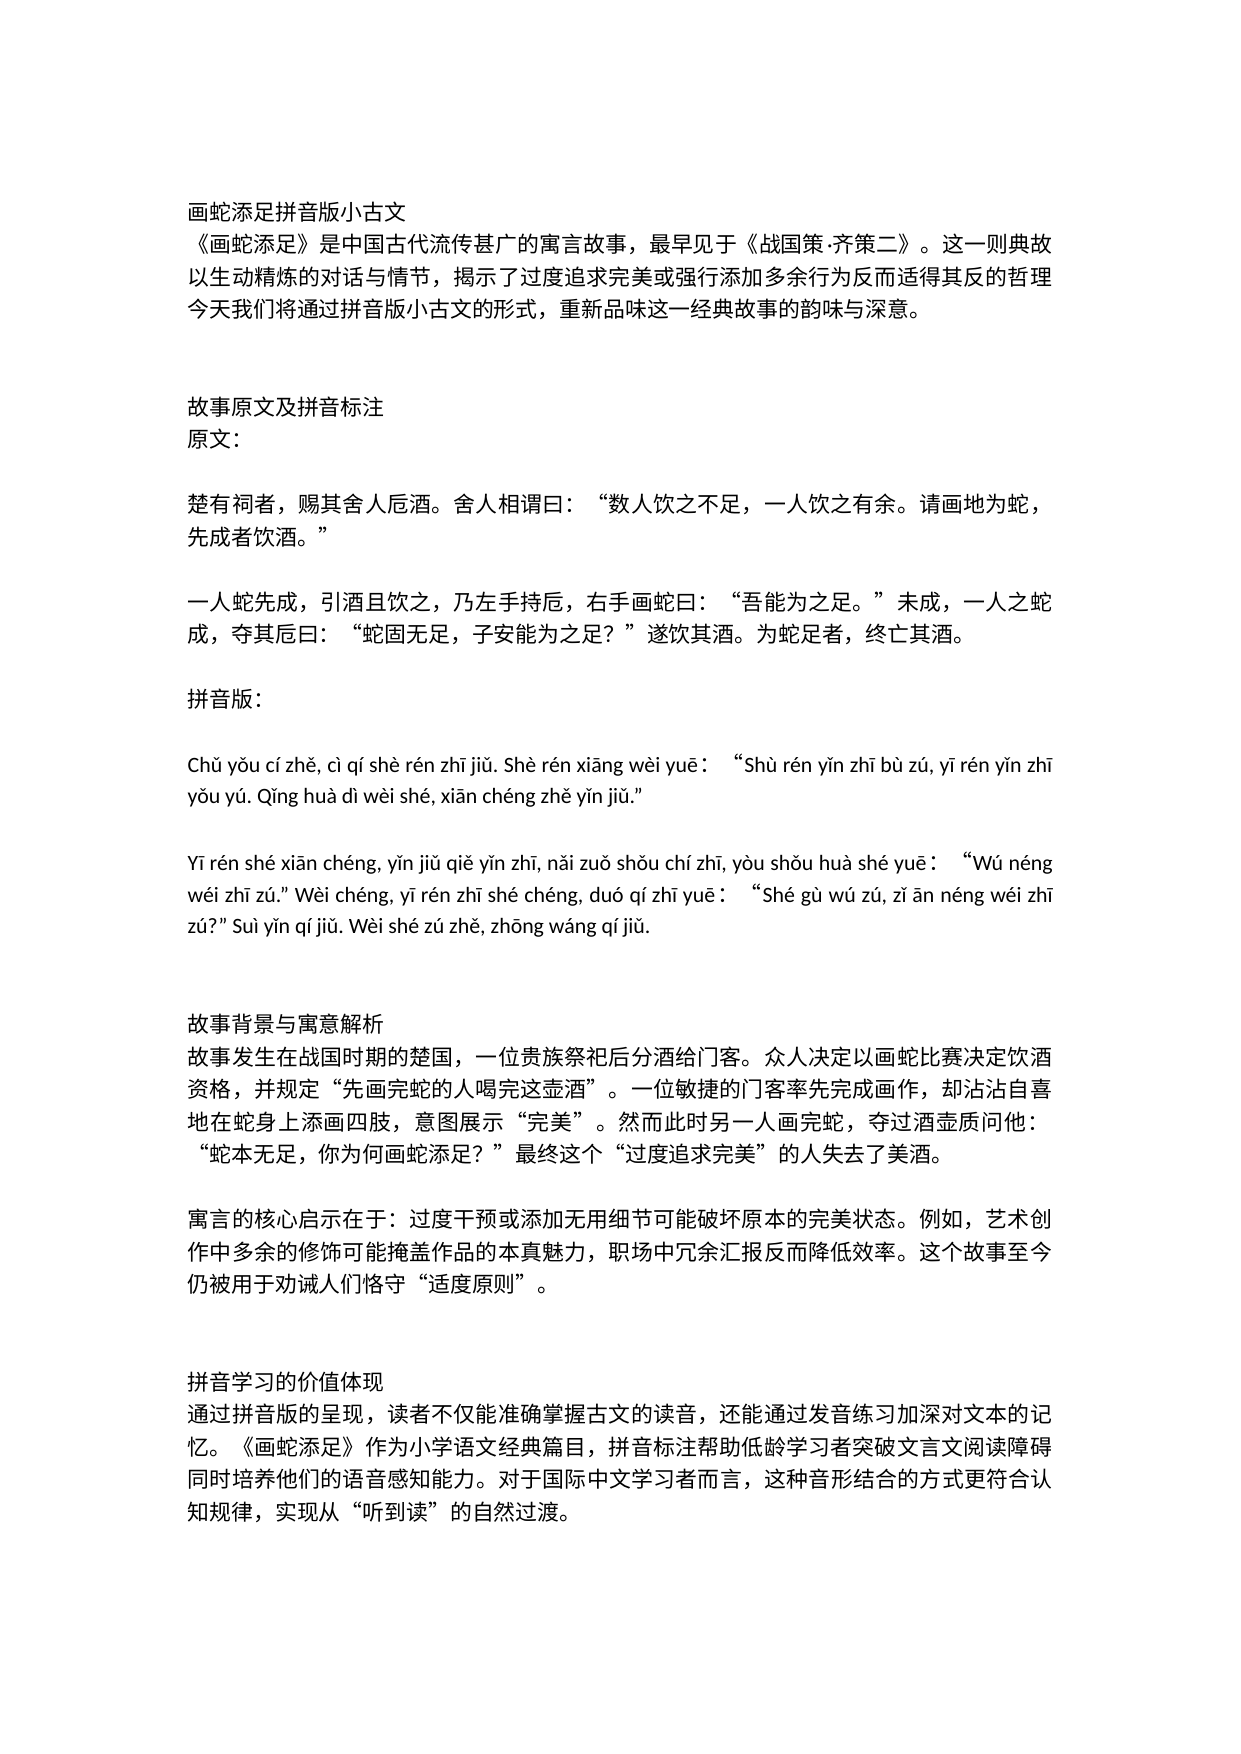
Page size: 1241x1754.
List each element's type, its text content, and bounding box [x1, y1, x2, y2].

text Yī rén shé xiān chéng, yǐn jiǔ qiě yǐn zhī, nǎi zuǒ shǒu chí zhī, yòu shǒu huà shé yuē：“Wú néng wéi zhī zú.” Wèi chéng, yī rén zhī shé chéng, duó qí zhī yuē：“Shé gù wú zú, zǐ ān néng wéi zhī zú?” Suì yǐn qí jiǔ. Wèi shé zú zhě, zhōng wáng qí jiǔ. [187, 844, 1053, 942]
text 《画蛇添足》是中国古代流传甚广的寓言故事，最早见于《战国策·齐策二》。这一则典故以生动精炼的对话与情节，揭示了过度追求完美或强行添加多余行为反而适得其反的哲理。今天我们将通过拼音版小古文的形式，重新品味这一经典故事的韵味与深意。 [187, 227, 1053, 324]
text 寓言的核心启示在于：过度干预或添加无用细节可能破坏原本的完美状态。例如，艺术创作中多余的修饰可能掩盖作品的本真魅力，职场中冗余汇报反而降低效率。这个故事至今仍被用于劝诫人们恪守“适度原则”。 [187, 1202, 1053, 1299]
text 一人蛇先成，引酒且饮之，乃左手持卮，右手画蛇曰：“吾能为之足。”未成，一人之蛇成，夺其卮曰：“蛇固无足，子安能为之足？”遂饮其酒。为蛇足者，终亡其酒。 [187, 584, 1053, 649]
text 楚有祠者，赐其舍人卮酒。舍人相谓曰：“数人饮之不足，一人饮之有余。请画地为蛇，先成者饮酒。” [187, 487, 1053, 552]
text 故事发生在战国时期的楚国，一位贵族祭祀后分酒给门客。众人决定以画蛇比赛决定饮酒资格，并规定“先画完蛇的人喝完这壶酒”。一位敏捷的门客率先完成画作，却沾沾自喜地在蛇身上添画四肢，意图展示“完美”。然而此时另一人画完蛇，夺过酒壶质问他：“蛇本无足，你为何画蛇添足？”最终这个“过度追求完美”的人失去了美酒。 [187, 1039, 1053, 1169]
text 拼音版： [187, 682, 1053, 714]
text Chǔ yǒu cí zhě, cì qí shè rén zhī jiǔ. Shè rén xiāng wèi yuē：“Shù rén yǐn zhī bù zú, yī rén yǐn zhī yǒu yú. Qǐng huà dì wèi shé, xiān chéng zhě yǐn jiǔ.” [187, 747, 1053, 812]
text 故事原文及拼音标注 [187, 389, 1053, 422]
text 通过拼音版的呈现，读者不仅能准确掌握古文的读音，还能通过发音练习加深对文本的记忆。《画蛇添足》作为小学语文经典篇目，拼音标注帮助低龄学习者突破文言文阅读障碍，同时培养他们的语音感知能力。对于国际中文学习者而言，这种音形结合的方式更符合认知规律，实现从“听到读”的自然过渡。 [187, 1397, 1053, 1527]
text 画蛇添足拼音版小古文 [187, 194, 1053, 227]
text 原文： [187, 422, 1053, 454]
text 故事背景与寓意解析 [187, 1007, 1053, 1039]
text 拼音学习的价值体现 [187, 1364, 1053, 1397]
